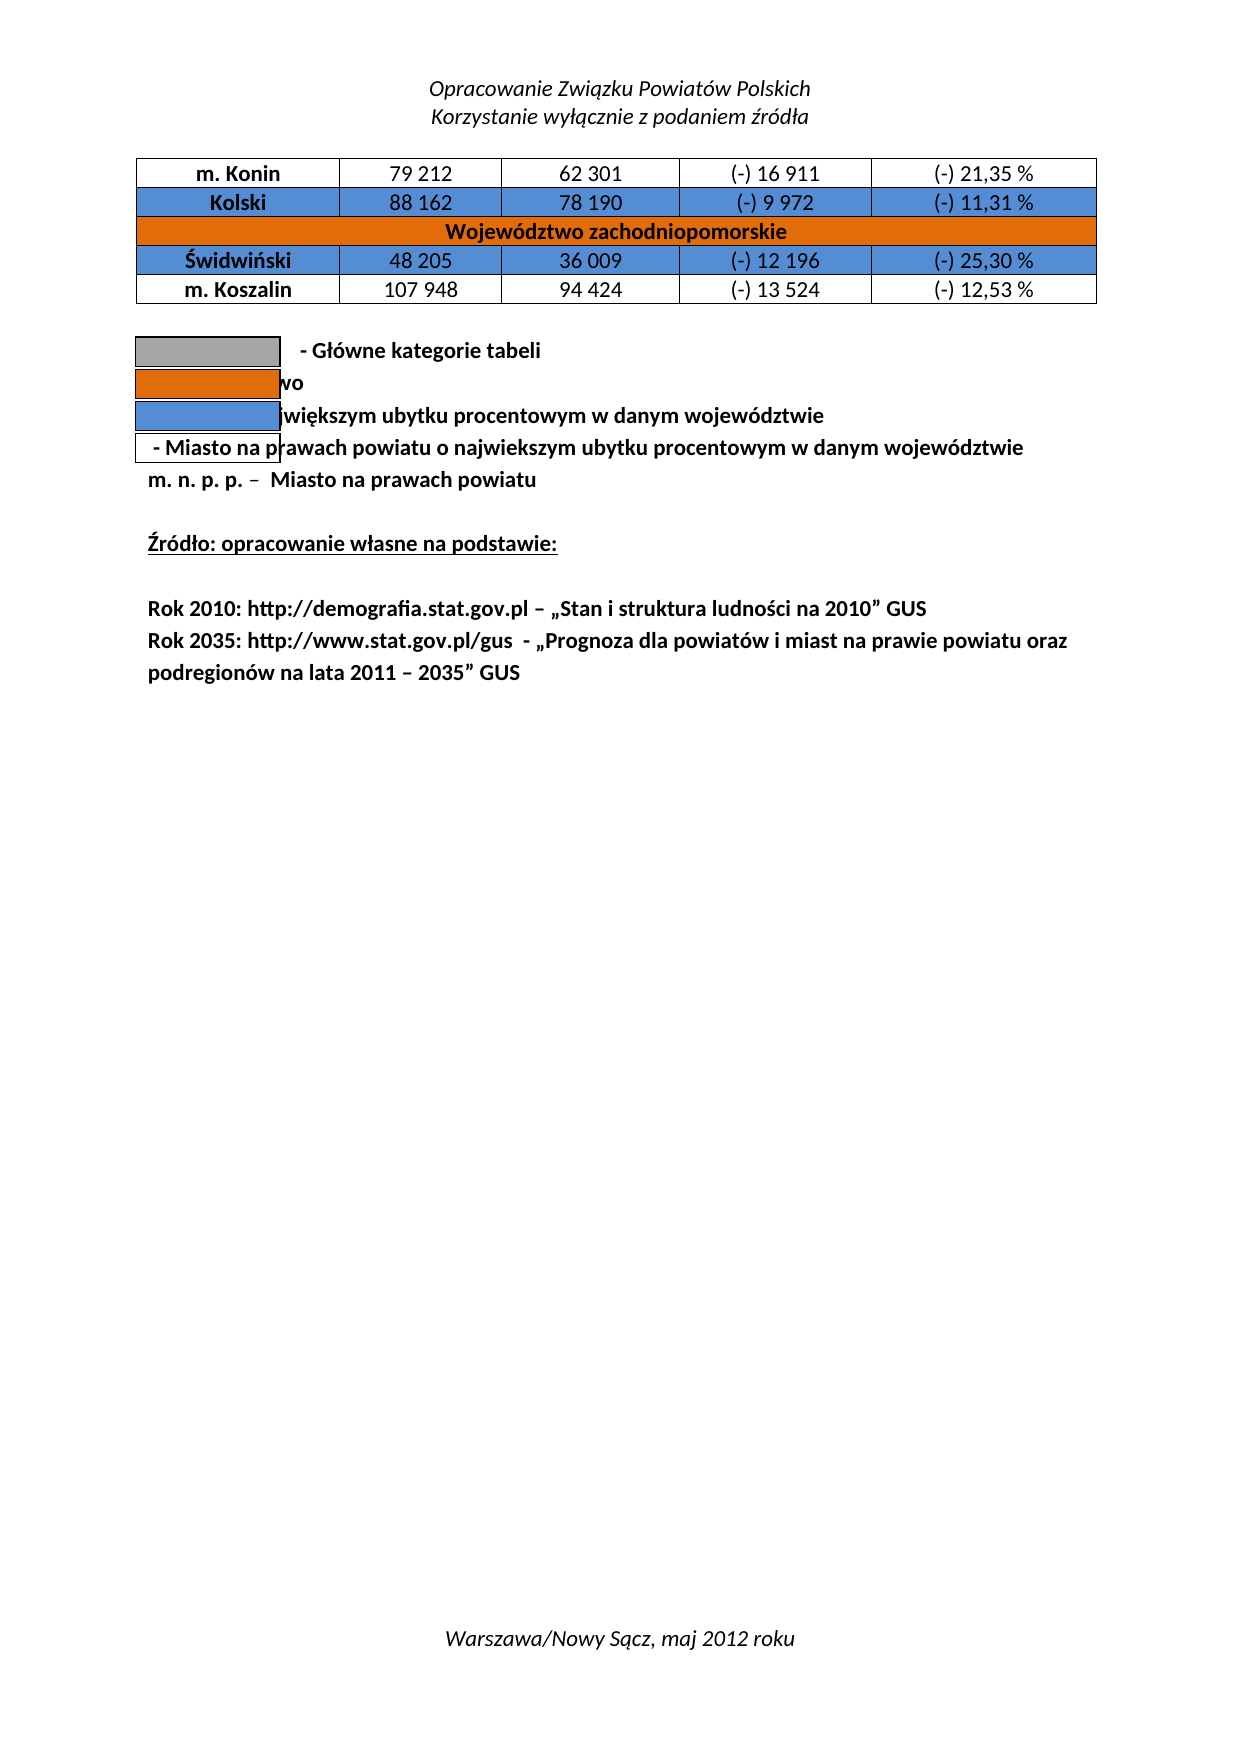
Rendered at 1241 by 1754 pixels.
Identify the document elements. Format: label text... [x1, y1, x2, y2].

text m. n. p. p. – Miasto na prawach powiatu Źródło: opracowanie własne na podstawie: [148, 465, 1093, 557]
table_header [136, 370, 279, 398]
table_cell 78 190 [502, 188, 679, 216]
table_cell 107 948 [340, 275, 501, 303]
text Rok 2010: http://demografia.stat.gov.pl – „Stan i struktura ludności na 2010” GUS [148, 594, 1093, 622]
table_cell (-) 25,30 % [872, 246, 1096, 274]
table_cell (-) 21,35 % [872, 159, 1096, 187]
table_cell 88 162 [340, 188, 501, 216]
table_cell 79 212 [340, 159, 501, 187]
table_cell (-) 16 911 [680, 159, 871, 187]
text - Miasto na prawach powiatu o najwiekszym ubytku procentowym w danym województwie [281, 433, 1093, 461]
table_header [136, 338, 279, 366]
text - Województwo [281, 368, 1093, 397]
table_cell Województwo zachodniopomorskie [137, 217, 1096, 245]
table_cell 48 205 [340, 246, 501, 274]
table_cell (-) 11,31 % [872, 188, 1096, 216]
text Rok 2035: http://www.stat.gov.pl/gus - „Prognoza dla powiatów i miast na prawie powiatu oraz podregionów na lata 2011 – 2035” GUS [148, 626, 1093, 686]
table_cell m. Koszalin [137, 275, 339, 303]
text - Główne kategorie tabeli [281, 336, 1093, 364]
text - Powiat o największym ubytku procentowym w danym województwie [281, 401, 1093, 429]
table_header [136, 402, 279, 430]
table_cell 94 424 [502, 275, 679, 303]
table_cell m. Konin [137, 159, 339, 187]
table_cell 36 009 [502, 246, 679, 274]
table_cell (-) 9 972 [680, 188, 871, 216]
table_cell Kolski [137, 188, 339, 216]
table_cell (-) 12,53 % [872, 275, 1096, 303]
table_cell Świdwiński [137, 246, 339, 274]
table_cell (-) 12 196 [680, 246, 871, 274]
table_cell (-) 13 524 [680, 275, 871, 303]
table_header [136, 434, 279, 462]
table_cell 62 301 [502, 159, 679, 187]
